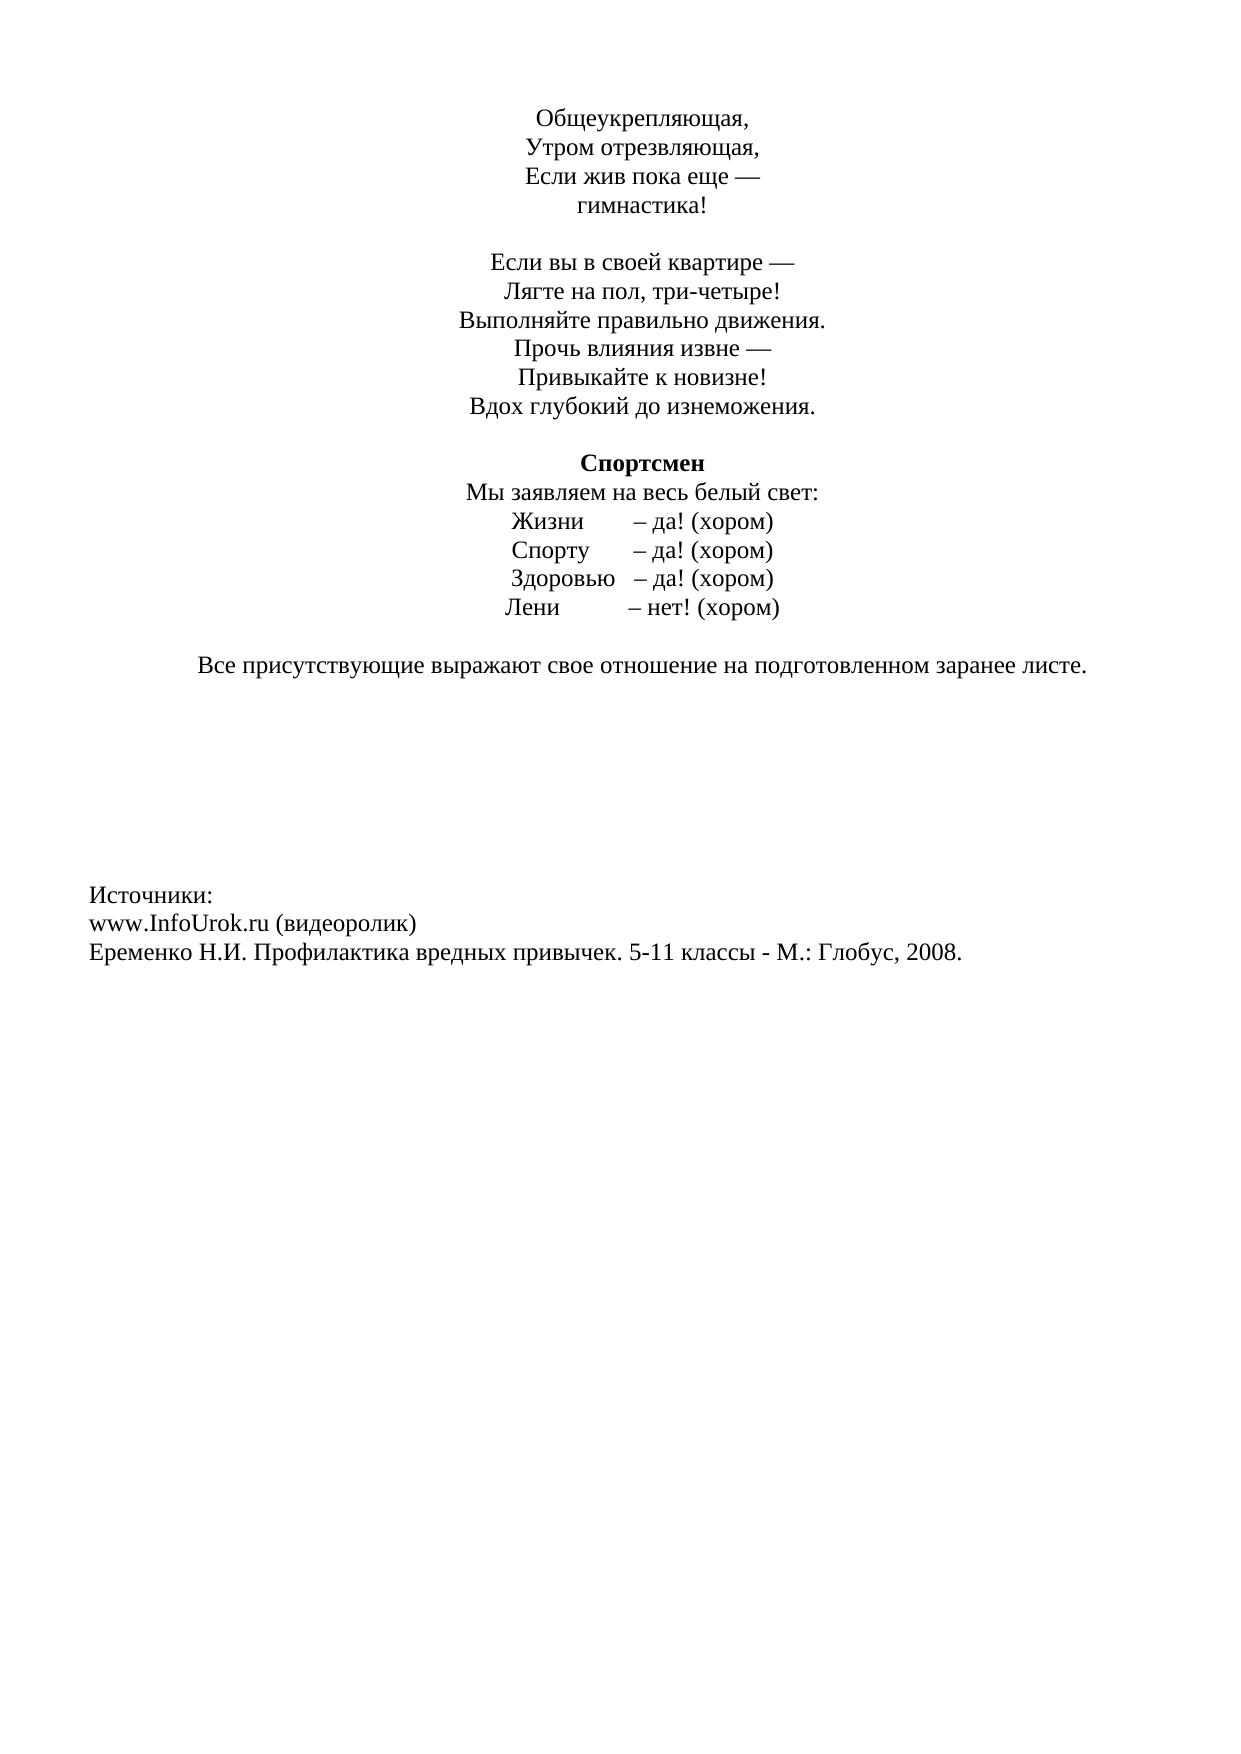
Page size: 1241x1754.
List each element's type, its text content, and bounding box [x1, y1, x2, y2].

text Лени – нет! (хором) [89, 592, 1196, 621]
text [89, 103, 1196, 477]
text Здоровью – да! (хором) [89, 563, 1196, 592]
text Все присутствующие выражают свое отношение на подготовленном заранее листе. [89, 650, 1196, 678]
text Источники: [89, 880, 1196, 908]
text Жизни – да! (хором) [89, 506, 1196, 535]
text www.InfoUrok.ru (видеоролик) [89, 908, 1196, 937]
text Спорту – да! (хором) [89, 535, 1196, 563]
text Мы заявляем на весь белый свет: [89, 477, 1196, 506]
text Еременко Н.И. Профилактика вредных привычек. 5-11 классы - М.: Глобус, 2008. [89, 937, 1196, 966]
